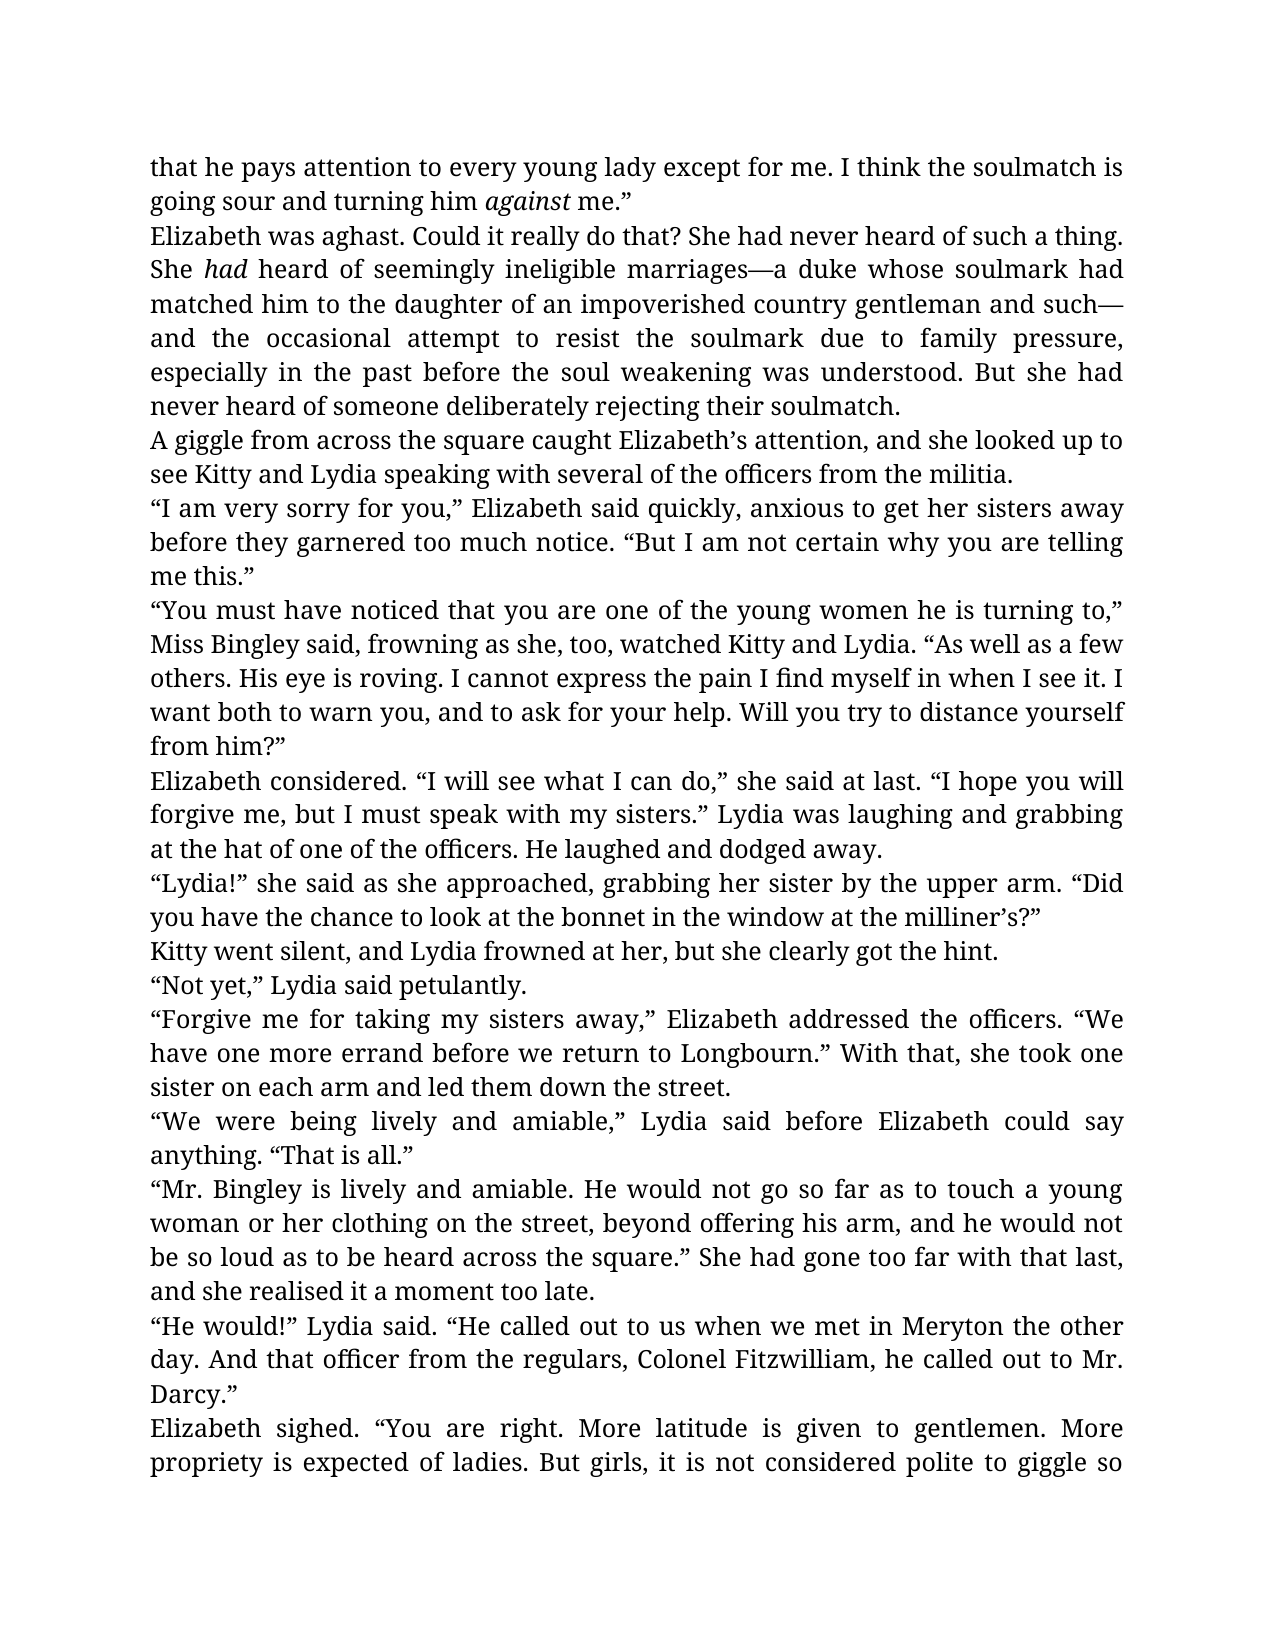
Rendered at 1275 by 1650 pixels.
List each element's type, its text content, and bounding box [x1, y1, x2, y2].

text “Not yet,” Lydia said petulantly. [150, 967, 1125, 1002]
text “Mr. Bingley is lively and amiable. He would not go so far as to touch a young woman or her clothing on the street, beyond offering his arm, and he would not be so loud as to be heard across the square.” She had gone too far with that last, and she realised it a moment too late. [150, 1172, 1125, 1308]
text Kitty went silent, and Lydia frowned at her, but she clearly got the hint. [150, 933, 1125, 967]
text “Lydia!” she said as she approached, grabbing her sister by the upper arm. “Did you have the chance to look at the bonnet in the window at the milliner’s?” [150, 865, 1125, 933]
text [150, 1410, 1125, 1478]
text Elizabeth was aghast. Could it really do that? She had never heard of such a thing. She had heard of seemingly ineligible marriages—a duke whose soulmark had matched him to the daughter of an impoverished country gentleman and such—and the occasional attempt to resist the soulmark due to family pressure, especially in the past before the soul weakening was understood. But she had never heard of someone deliberately rejecting their soulmatch. [150, 218, 1125, 422]
text A giggle from across the square caught Elizabeth’s attention, and she looked up to see Kitty and Lydia speaking with several of the officers from the militia. [150, 422, 1125, 491]
text Elizabeth considered. “I will see what I can do,” she said at last. “I hope you will forgive me, but I must speak with my sisters.” Lydia was laughing and grabbing at the hat of one of the officers. He laughed and dodged away. [150, 763, 1125, 865]
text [150, 150, 1125, 218]
text “He would!” Lydia said. “He called out to us when we met in Meryton the other day. And that officer from the regulars, Colonel Fitzwilliam, he called out to Mr. Darcy.” [150, 1308, 1125, 1410]
text “We were being lively and amiable,” Lydia said before Elizabeth could say anything. “That is all.” [150, 1104, 1125, 1172]
text “I am very sorry for you,” Elizabeth said quickly, anxious to get her sisters away before they garnered too much notice. “But I am not certain why you are telling me this.” [150, 491, 1125, 593]
text “You must have noticed that you are one of the young women he is turning to,” Miss Bingley said, frowning as she, too, watched Kitty and Lydia. “As well as a few others. His eye is roving. I cannot express the pain I find myself in when I see it. I want both to warn you, and to ask for your help. Will you try to distance yourself from him?” [150, 593, 1125, 763]
text “Forgive me for taking my sisters away,” Elizabeth addressed the officers. “We have one more errand before we return to Longbourn.” With that, she took one sister on each arm and led them down the street. [150, 1002, 1125, 1104]
